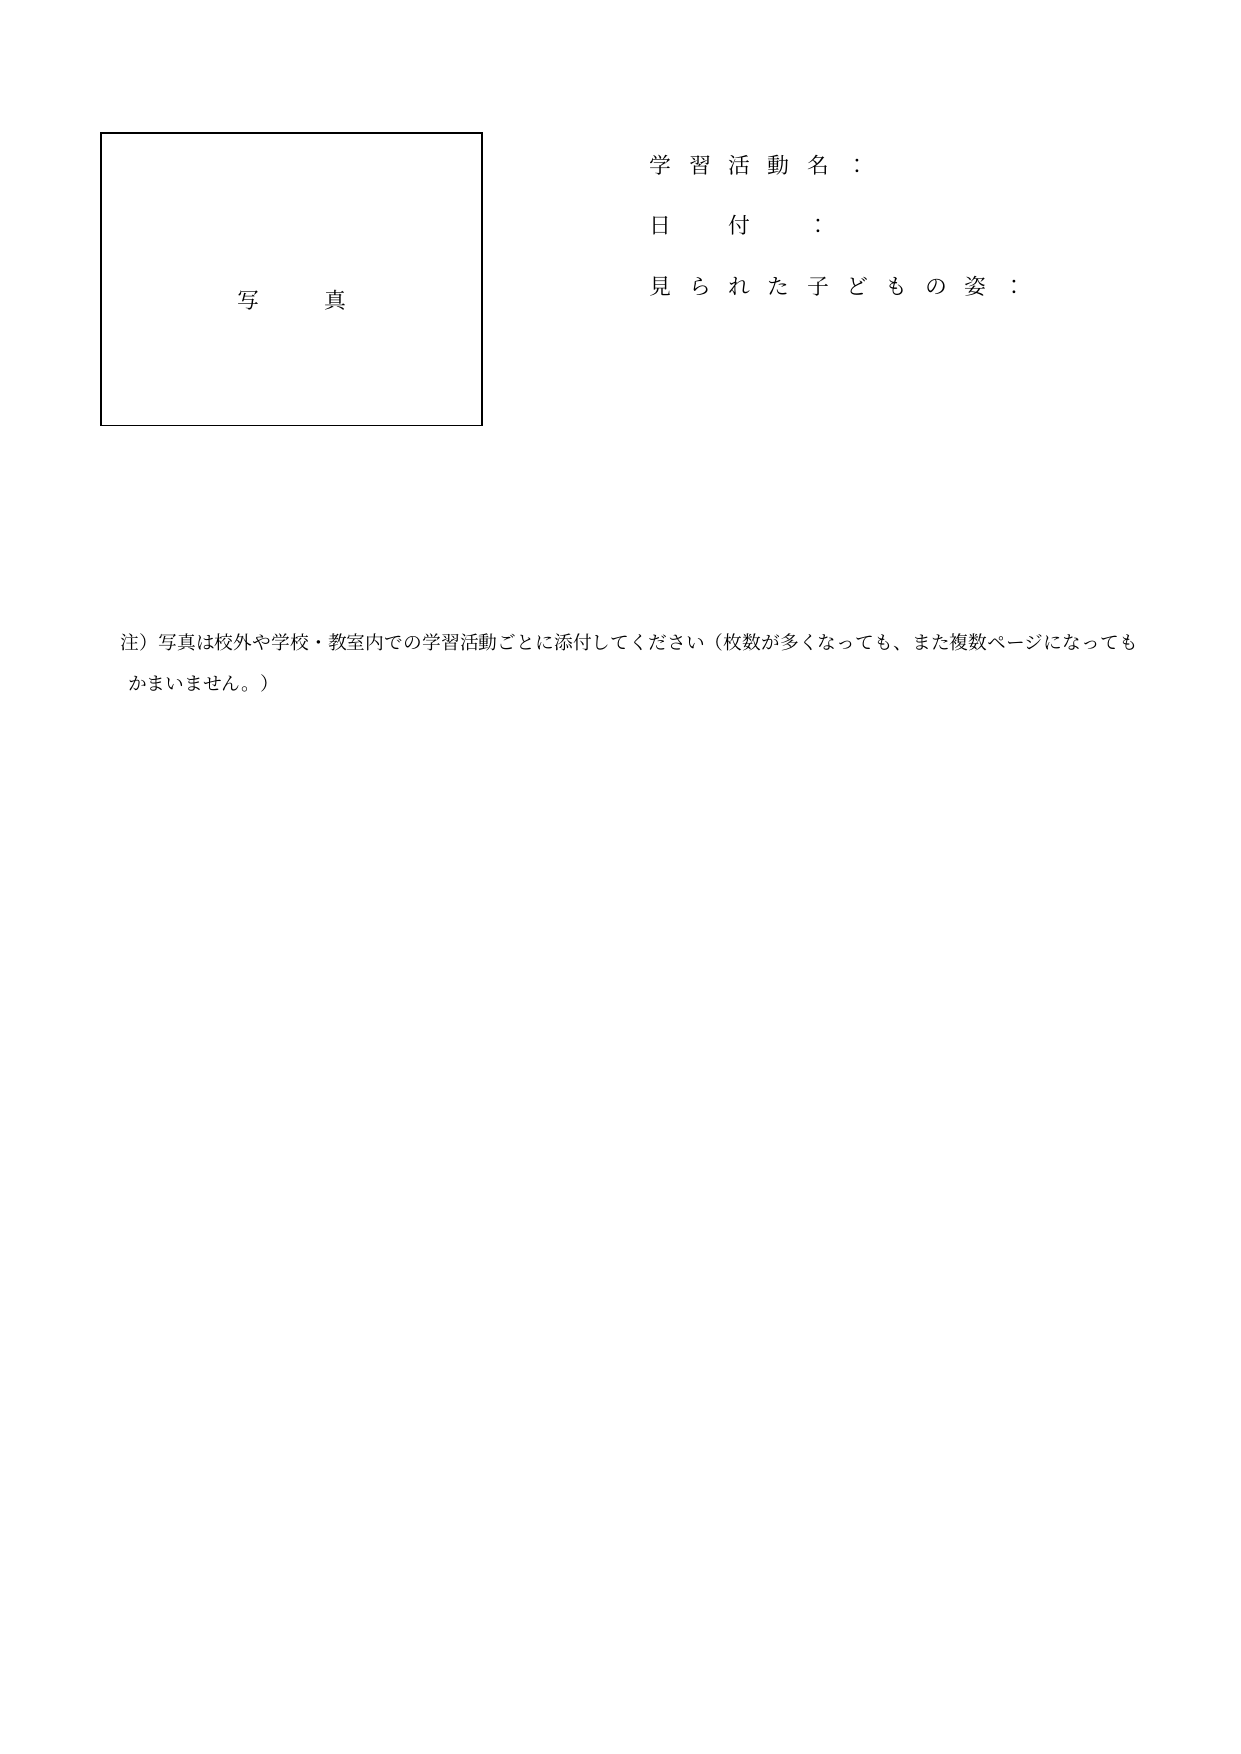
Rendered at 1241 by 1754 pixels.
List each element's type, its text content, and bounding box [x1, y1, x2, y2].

text 見られた子どもの姿： [635, 255, 1142, 315]
text 学習活動名： [635, 133, 1142, 194]
text 日 付 ： [635, 194, 1142, 255]
text 注）写真は校外や学校・教室内での学習活動ごとに添付してください（枚数が多くなっても、また複数ページになってもかまいません。） [98, 628, 1142, 696]
